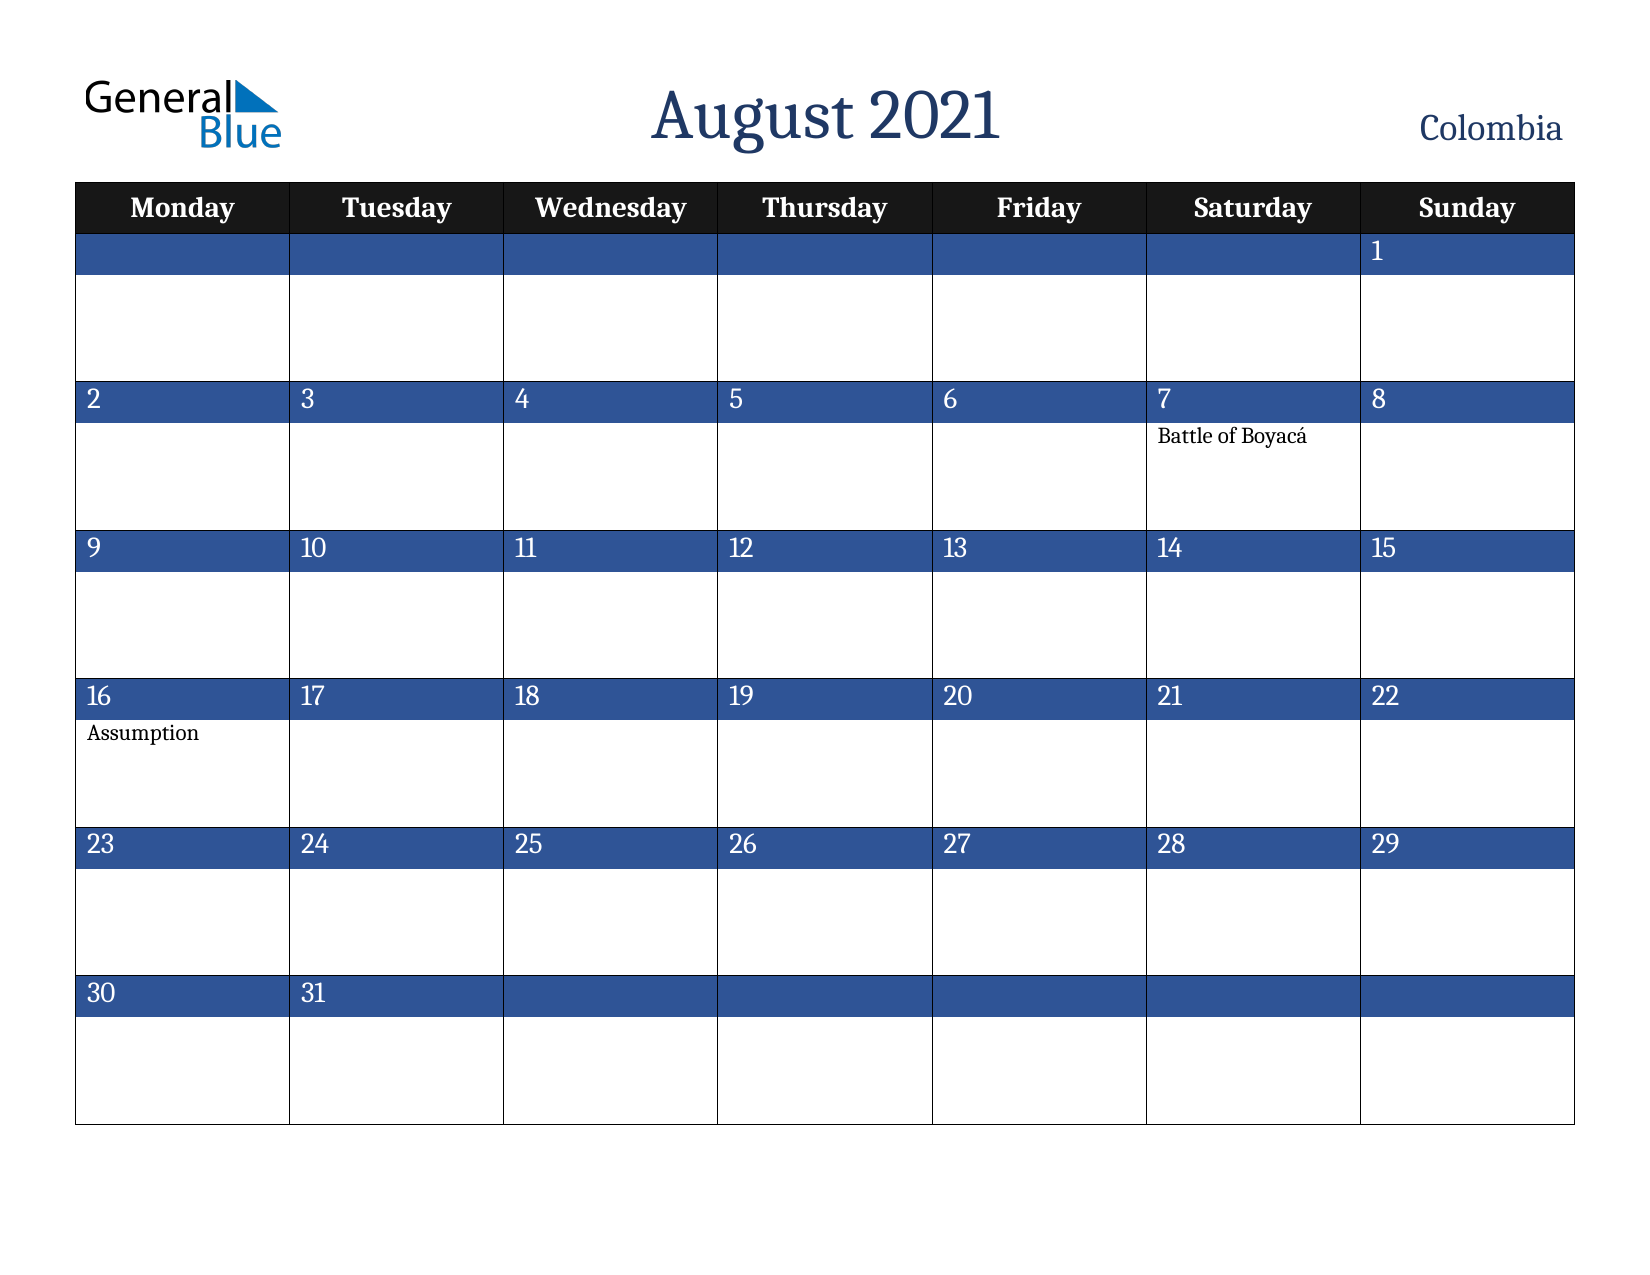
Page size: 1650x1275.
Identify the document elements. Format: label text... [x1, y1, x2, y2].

table_cell 20 [933, 679, 1146, 720]
table_cell [1147, 1017, 1360, 1123]
table_cell 9 [76, 531, 289, 572]
table_cell 31 [290, 976, 503, 1017]
table_cell [933, 869, 1146, 975]
table_cell [1361, 572, 1574, 678]
table_cell [504, 976, 717, 1017]
table_cell [933, 720, 1146, 827]
table_cell 15 [1361, 531, 1574, 572]
table_cell Assumption [76, 720, 289, 827]
table_cell Monday [76, 183, 289, 233]
table_cell Sunday [1361, 183, 1574, 233]
table_cell [290, 1017, 503, 1123]
table_cell [290, 234, 503, 275]
table_cell 30 [76, 976, 289, 1017]
table_cell [76, 275, 289, 381]
table_cell [76, 234, 289, 275]
table_cell [1147, 720, 1360, 827]
table_cell [290, 572, 503, 678]
table_cell [504, 423, 717, 530]
table_cell [290, 720, 503, 827]
table_cell [1361, 275, 1574, 381]
table_cell [718, 1017, 932, 1123]
table_cell 25 [504, 828, 717, 869]
table_cell [1361, 869, 1574, 975]
table_cell [76, 572, 289, 678]
table_cell [290, 869, 503, 975]
table_header August 2021 [504, 75, 1146, 182]
table_cell Friday [933, 183, 1146, 233]
table_cell 16 [76, 679, 289, 720]
table_cell [504, 720, 717, 827]
table_cell 22 [1361, 679, 1574, 720]
table_cell [1361, 423, 1574, 530]
table_cell [504, 869, 717, 975]
table_cell 19 [718, 679, 932, 720]
table_header [76, 75, 503, 182]
table_cell [504, 1017, 717, 1123]
table_cell [504, 572, 717, 678]
table_cell [718, 720, 932, 827]
table_cell Thursday [718, 183, 932, 233]
table_cell 3 [290, 382, 503, 423]
table_cell 4 [504, 382, 717, 423]
table_cell [933, 1017, 1146, 1123]
table_cell [933, 572, 1146, 678]
table_cell [718, 423, 932, 530]
table_cell [718, 976, 932, 1017]
table_cell [718, 869, 932, 975]
table_cell [290, 423, 503, 530]
table_cell 8 [1361, 382, 1574, 423]
table_cell [933, 234, 1146, 275]
table_cell Tuesday [290, 183, 503, 233]
table_cell 12 [718, 531, 932, 572]
table_cell 24 [290, 828, 503, 869]
table_cell [1147, 275, 1360, 381]
table_cell [718, 572, 932, 678]
table_cell Wednesday [504, 183, 717, 233]
table_cell [718, 275, 932, 381]
table_cell [1361, 1017, 1574, 1123]
table_cell [1147, 234, 1360, 275]
table_cell 13 [933, 531, 1146, 572]
table_cell 5 [718, 382, 932, 423]
table_cell 26 [718, 828, 932, 869]
table_cell 7 [1147, 382, 1360, 423]
table_cell [933, 275, 1146, 381]
table_cell 10 [290, 531, 503, 572]
table_cell 11 [504, 531, 717, 572]
table_cell [504, 275, 717, 381]
table_cell [718, 234, 932, 275]
table_cell [1147, 869, 1360, 975]
table_cell [1147, 976, 1360, 1017]
table_cell [1361, 976, 1574, 1017]
table_cell [504, 234, 717, 275]
table_cell 2 [76, 382, 289, 423]
table_cell 27 [933, 828, 1146, 869]
table_cell 1 [1361, 234, 1574, 275]
table_cell 17 [290, 679, 503, 720]
table_cell [76, 423, 289, 530]
picture [86, 80, 281, 148]
table_cell [290, 275, 503, 381]
table_cell 29 [1361, 828, 1574, 869]
table_cell 14 [1147, 531, 1360, 572]
table_cell 21 [1147, 679, 1360, 720]
table_cell 23 [76, 828, 289, 869]
table_cell [933, 976, 1146, 1017]
table_cell [76, 1017, 289, 1123]
table_cell 28 [1147, 828, 1360, 869]
table_cell [933, 423, 1146, 530]
table_cell 18 [504, 679, 717, 720]
table_cell [1147, 572, 1360, 678]
table_cell [1361, 720, 1574, 827]
table_header Colombia [1146, 75, 1574, 182]
table_cell Battle of Boyacá [1147, 423, 1360, 530]
table_cell [76, 869, 289, 975]
table_cell 6 [933, 382, 1146, 423]
table_cell Saturday [1147, 183, 1360, 233]
